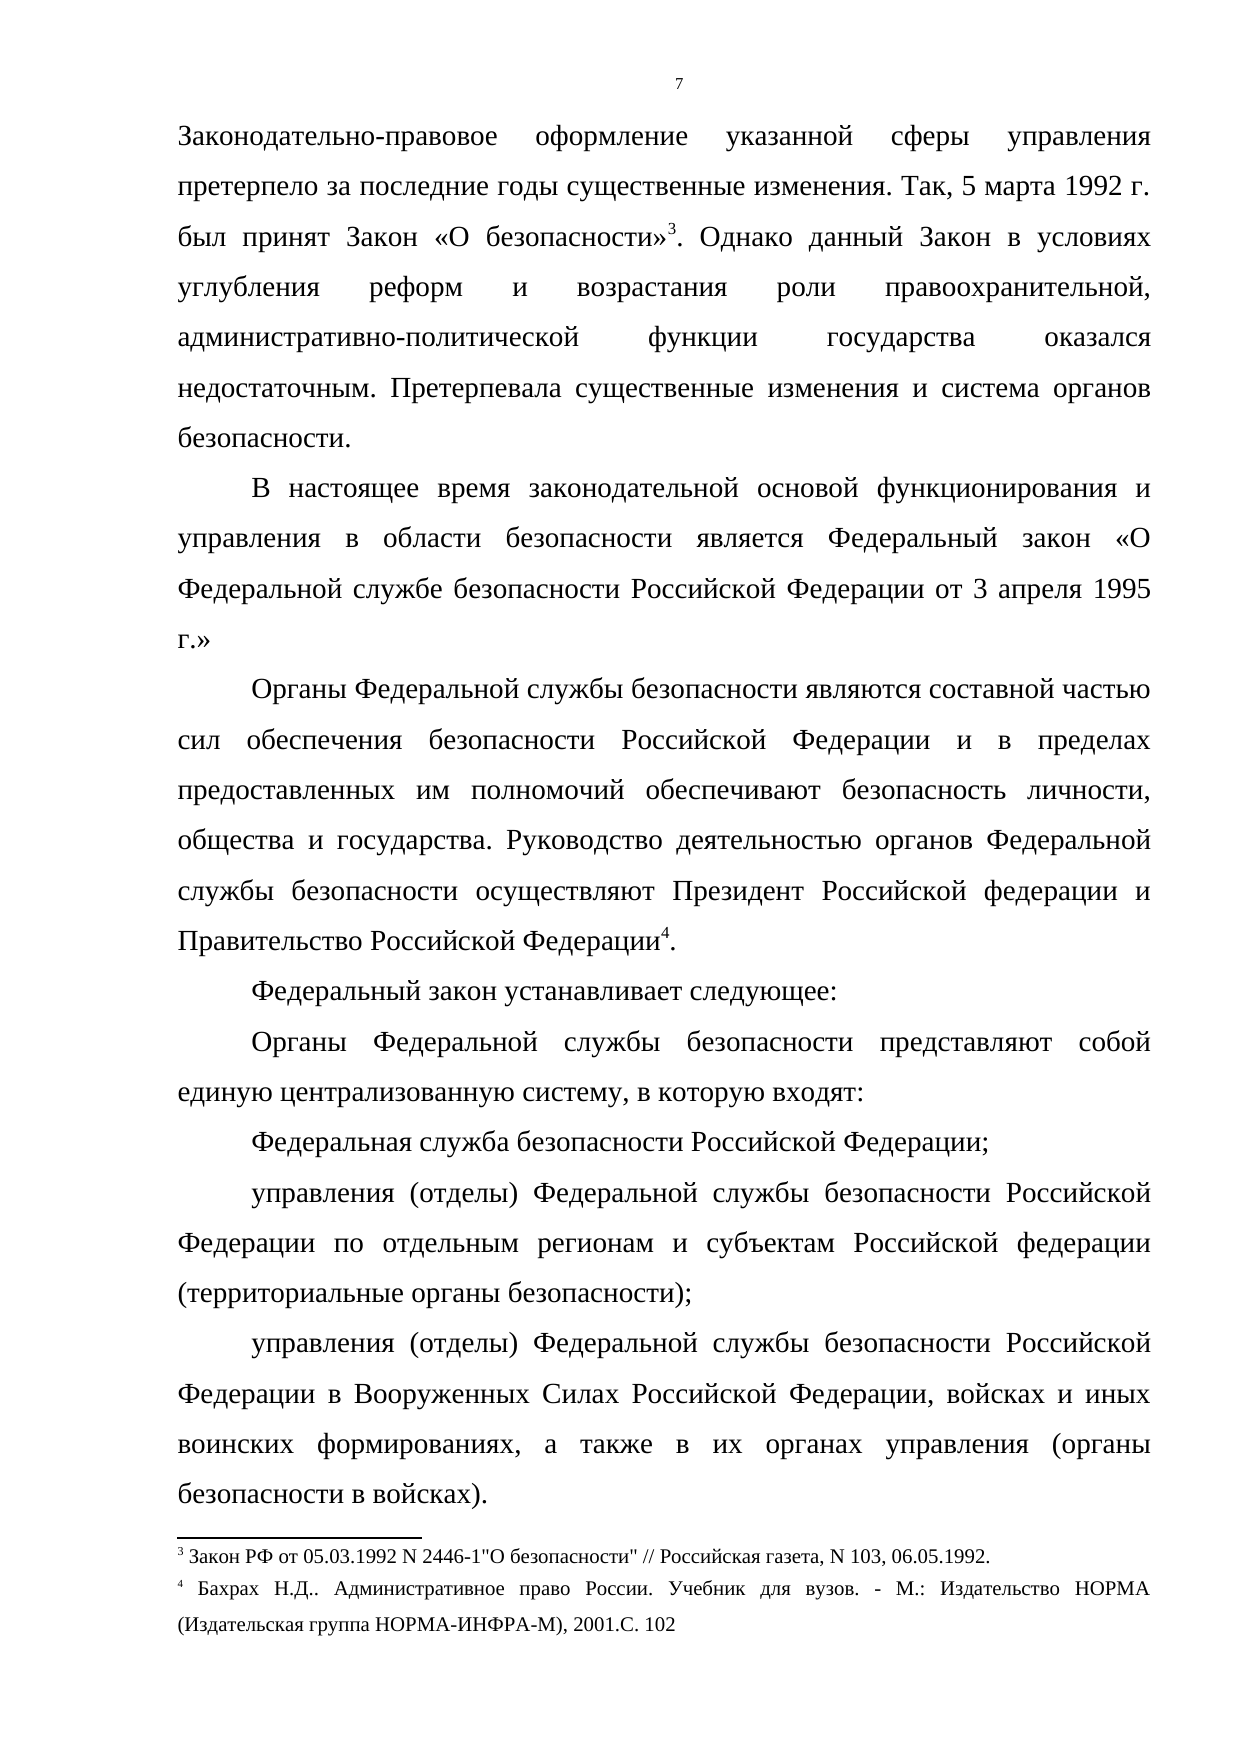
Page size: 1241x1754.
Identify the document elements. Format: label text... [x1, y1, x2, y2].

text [177, 118, 1152, 453]
text управления (отделы) Федеральной службы безопасности Российской Федерации в Вооруженных Силах Российской Федерации, войсках и иных воинских формированиях, а также в их органах управления (органы безопасности в войсках). [177, 1326, 1152, 1510]
text Федеральный закон устанавливает следующее: [177, 973, 1152, 1007]
text Органы Федеральной службы безопасности являются составной частью сил обеспечения безопасности Российской Федерации и в пределах предоставленных им полномочий обеспечивают безопасность личности, общества и государства. Руководство деятельностью органов Федеральной службы безопасности осуществляют Президент Российской федерации и Правительство Российской Федерации. [177, 672, 1152, 957]
text Органы Федеральной службы безопасности представляют собой единую централизованную систему, в которую входят: [177, 1024, 1152, 1108]
text управления (отделы) Федеральной службы безопасности Российской Федерации по отдельным регионам и субъектам Российской федерации (территориальные органы безопасности); [177, 1175, 1152, 1309]
text В настоящее время законодательной основой функционирования и управления в области безопасности является Федеральный закон «О Федеральной службе безопасности Российской Федерации от 3 апреля 1995 г.» [177, 470, 1152, 655]
text Федеральная служба безопасности Российской Федерации; [177, 1124, 1152, 1158]
